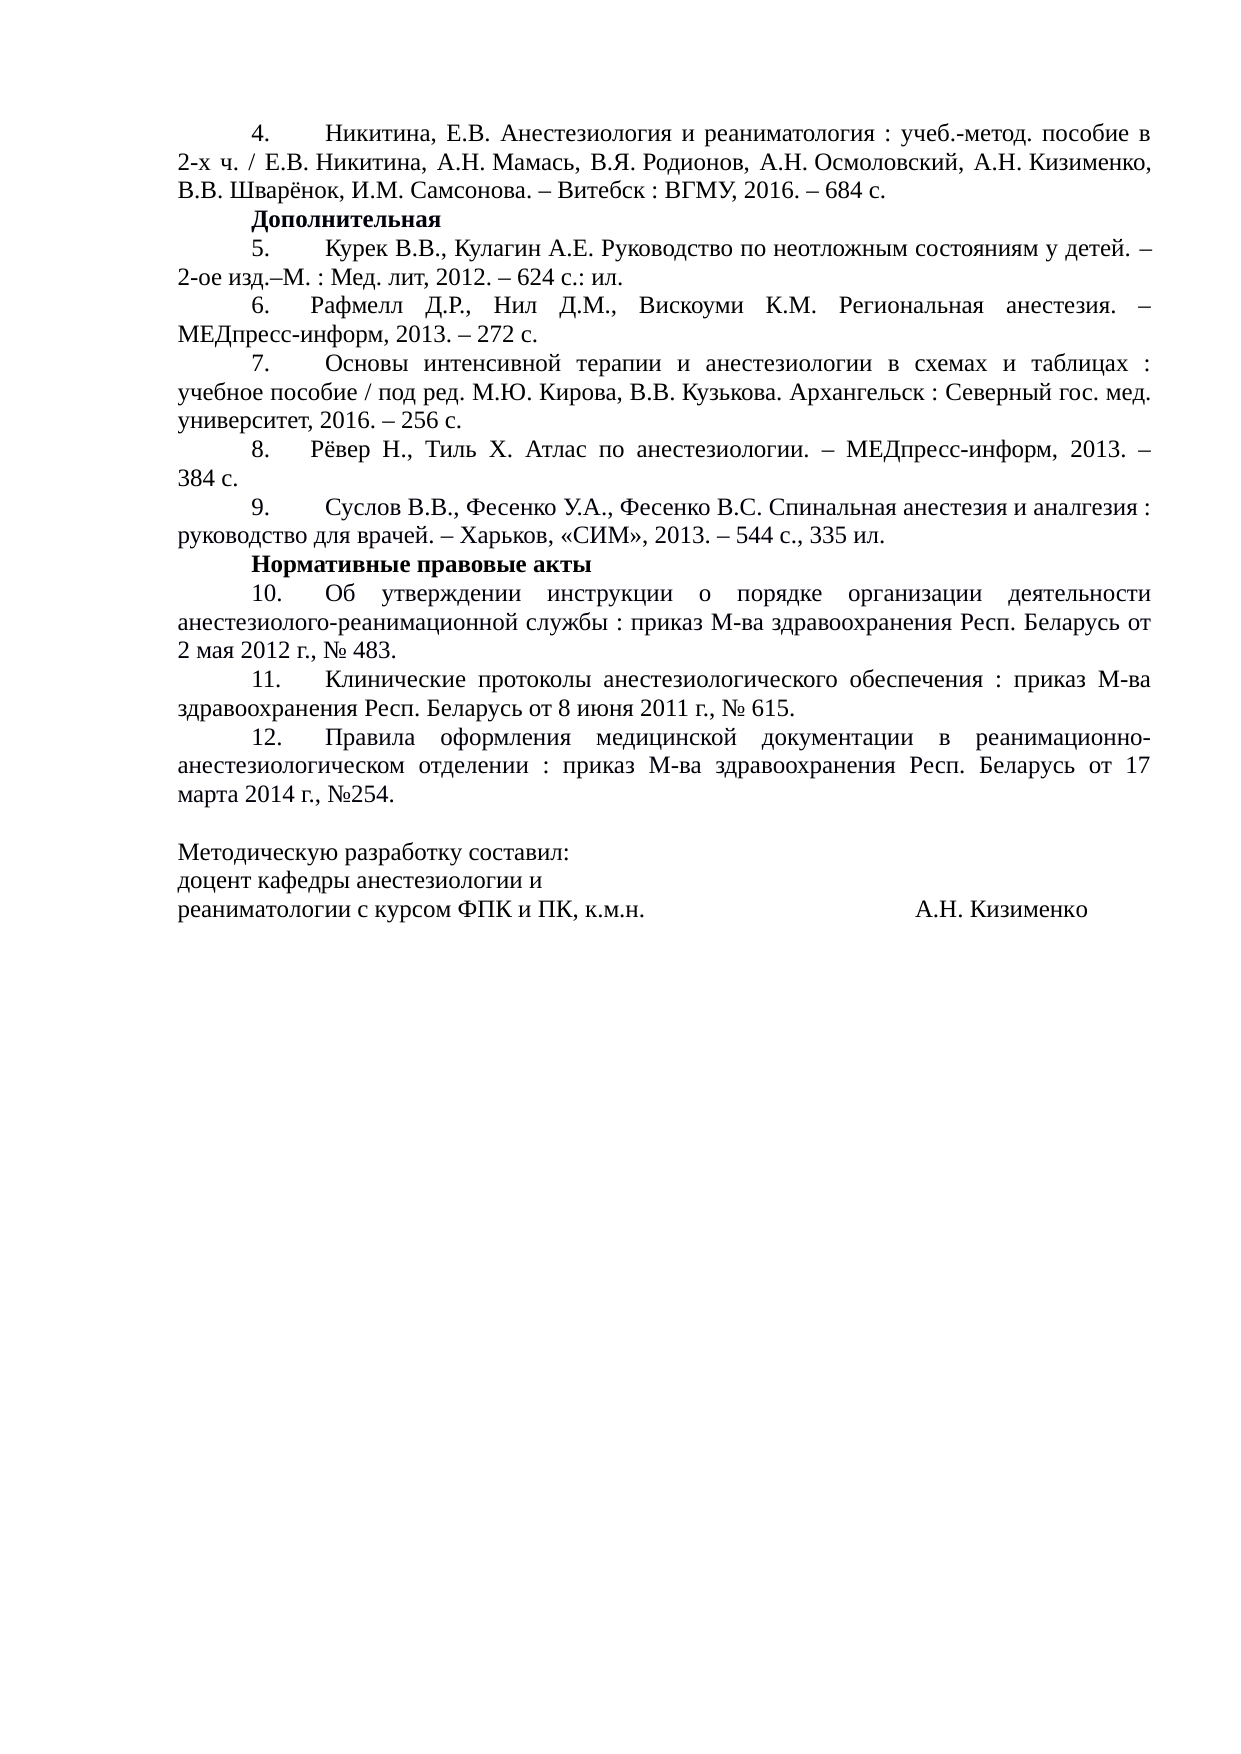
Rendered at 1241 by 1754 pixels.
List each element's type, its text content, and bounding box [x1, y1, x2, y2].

text Нормативные правовые акты [177, 549, 1152, 578]
list Клинические протоколы анестезиологического обеспечения : приказ М-ва здравоохранения Респ. Беларусь от 8 июня ., № 615. [177, 664, 1152, 722]
list Основы интенсивной терапии и анестезиологии в схемах и таблицах : учебное пособие / под ред. М.Ю. Кирова, В.В. Кузькова. Архангельск : Северный гос. мед. университет, 2016. – 256 с. [177, 348, 1152, 434]
text Дополнительная [177, 204, 1152, 233]
list Рафмелл Д.Р., Нил Д.М., Вискоуми К.М. Региональная анестезия. – МЕДпресс-информ, 2013. – 272 с. [177, 291, 1152, 348]
list Об утверждении инструкции о порядке организации деятельности анестезиолого-реанимационной службы : приказ М-ва здравоохранения Респ. Беларусь от 2 мая ., № 483. [177, 578, 1152, 664]
text доцент кафедры анестезиологии и [177, 866, 1152, 894]
list Суслов В.В., Фесенко У.А., Фесенко В.С. Спинальная анестезия и аналгезия : руководство для врачей. – Харьков, «СИМ», 2013. – 544 с., 335 ил. [177, 492, 1152, 549]
list Рёвер Н., Тиль Х. Атлас по анестезиологии. – МЕДпресс-информ, 2013. – 384 с. [177, 434, 1152, 492]
text реаниматологии с курсом ФПК и ПК, к.м.н. А.Н. Кизименко [177, 894, 1152, 923]
list Курек В.В., Кулагин А.Е. Руководство по неотложным состояниям у детей. – 2-ое изд.–М. : Мед. лит, 2012. – 624 с.: ил. [177, 233, 1152, 291]
list Правила оформления медицинской документации в реанимационно-анестезиологическом отделении : приказ М-ва здравоохранения Респ. Беларусь от 17 марта ., №254. [177, 722, 1152, 808]
text Методическую разработку составил: [177, 837, 1152, 866]
list Никитина, Е.В. Анестезиология и реаниматология : учеб.-метод. пособие в 2-х ч. / Е.В. Никитина, А.Н. Мамась, В.Я. Родионов, А.Н. Осмоловский, А.Н. Кизименко, В.В. Шварёнок, И.М. Самсонова. – Витебск : ВГМУ, 2016. – 684 с. [177, 118, 1152, 204]
